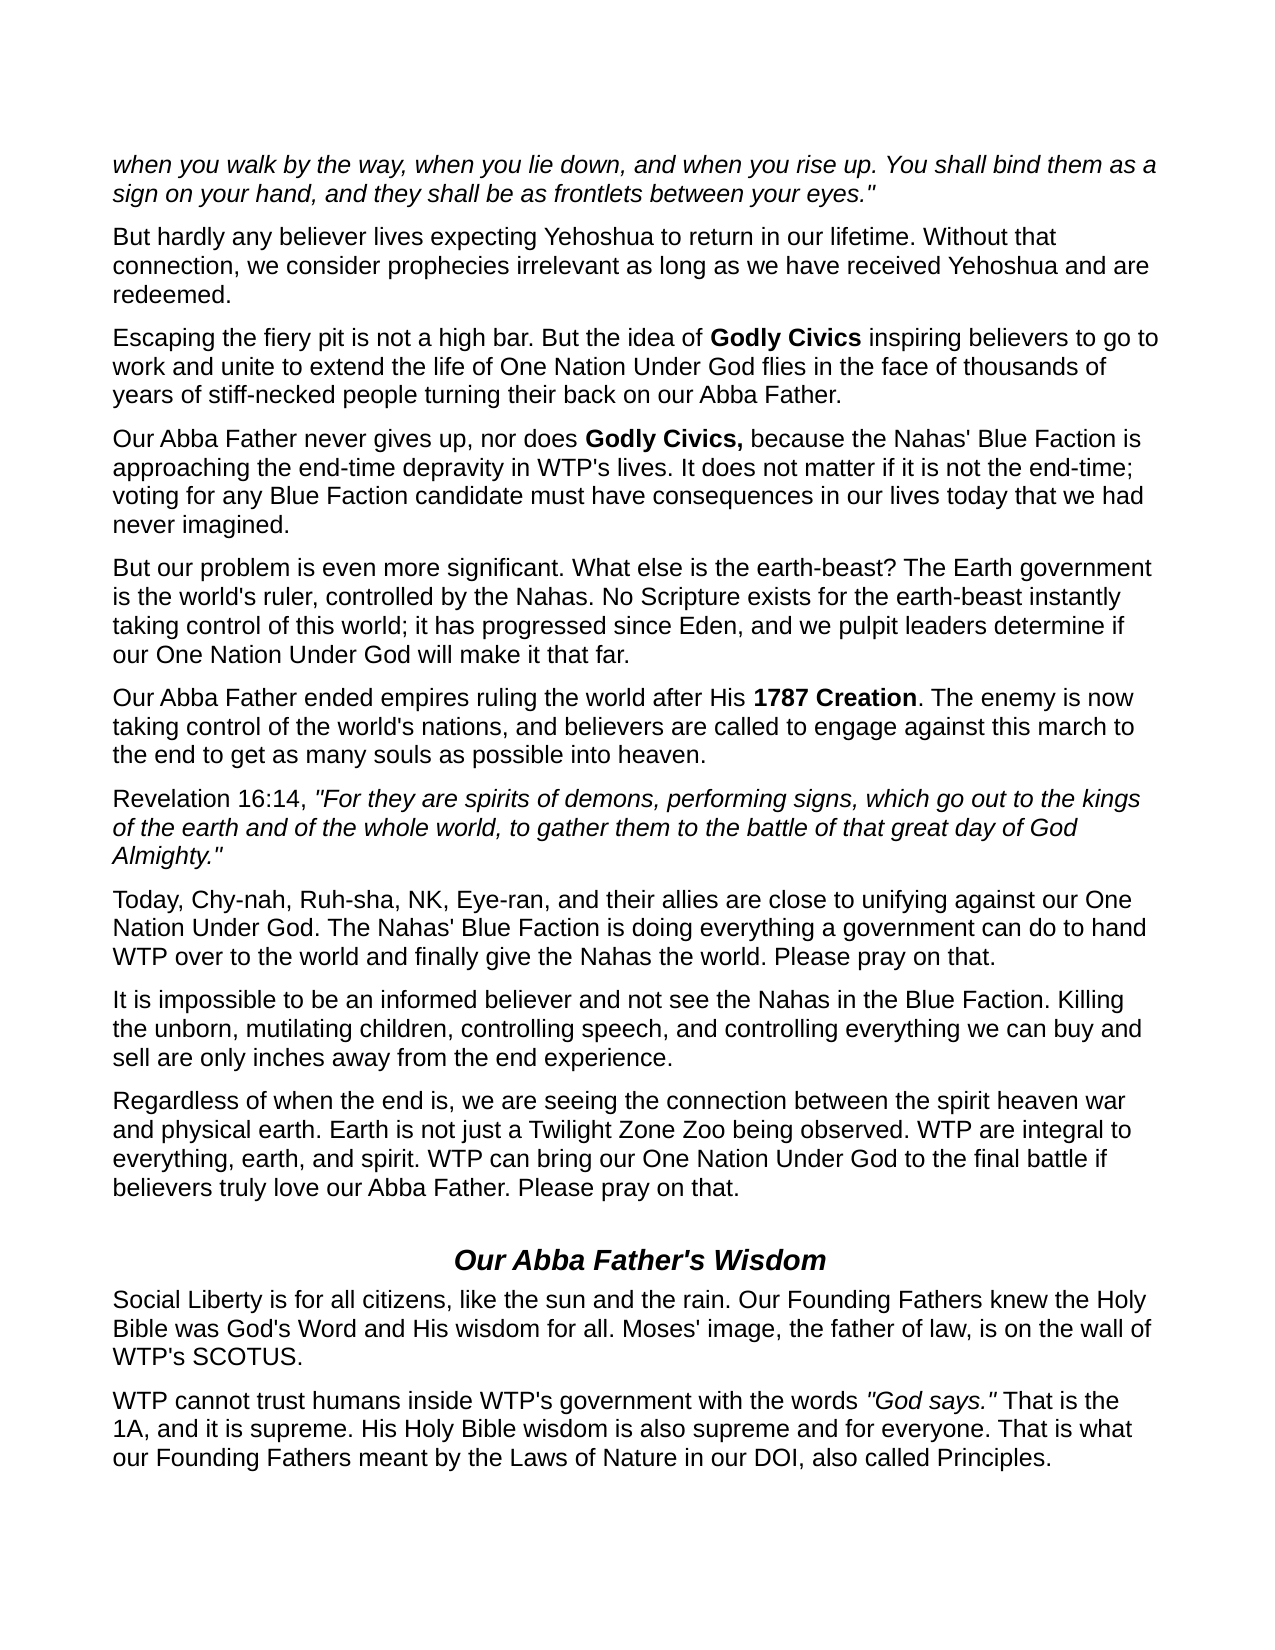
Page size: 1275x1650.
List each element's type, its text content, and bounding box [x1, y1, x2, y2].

list It is impossible to be an informed believer and not see the Nahas in the Blue Faction. Killing the unborn, mutilating children, controlling speech, and controlling everything we can buy and sell are only inches away from the end experience. [112, 985, 1162, 1072]
list Our Abba Father never gives up, nor does Godly Civics, because the Nahas' Blue Faction is approaching the end-time depravity in WTP's lives. It does not matter if it is not the end-time; voting for any Blue Faction candidate must have consequences in our lives today that we had never imagined. [112, 424, 1162, 539]
list WTP cannot trust humans inside WTP's government with the words "God says." That is the 1A, and it is supreme. His Holy Bible wisdom is also supreme and for everyone. That is what our Founding Fathers meant by the Laws of Nature in our DOI, also called Principles. [112, 1386, 1162, 1472]
list Revelation 16:14, "For they are spirits of demons, performing signs, which go out to the kings of the earth and of the whole world, to gather them to the battle of that great day of God Almighty." [112, 784, 1162, 870]
list Regardless of when the end is, we are seeing the connection between the spirit heaven war and physical earth. Earth is not just a Twilight Zone Zoo being observed. WTP are integral to everything, earth, and spirit. WTP can bring our One Nation Under God to the final battle if believers truly love our Abba Father. Please pray on that. [112, 1086, 1162, 1201]
list But hardly any believer lives expecting Yehoshua to return in our lifetime. Without that connection, we consider prophecies irrelevant as long as we have received Yehoshua and are redeemed. [112, 222, 1162, 308]
list But our problem is even more significant. What else is the earth-beast? The Earth government is the world's ruler, controlled by the Nahas. No Scripture exists for the earth-beast instantly taking control of this world; it has progressed since Eden, and we pulpit leaders determine if our One Nation Under God will make it that far. [112, 553, 1162, 668]
subtitle Our Abba Father's Wisdom [112, 1243, 1162, 1276]
list Social Liberty is for all citizens, like the sun and the rain. Our Founding Fathers knew the Holy Bible was God's Word and His wisdom for all. Moses' image, the father of law, is on the wall of WTP's SCOTUS. [112, 1285, 1162, 1371]
list Our Abba Father ended empires ruling the world after His 1787 Creation. The enemy is now taking control of the world's nations, and believers are called to engage against this march to the end to get as many souls as possible into heaven. [112, 683, 1162, 769]
list Today, Chy-nah, Ruh-sha, NK, Eye-ran, and their allies are close to unifying against our One Nation Under God. The Nahas' Blue Faction is doing everything a government can do to hand WTP over to the world and finally give the Nahas the world. Please pray on that. [112, 884, 1162, 971]
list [112, 150, 1162, 207]
list Escaping the fiery pit is not a high bar. But the idea of Godly Civics inspiring believers to go to work and unite to extend the life of One Nation Under God flies in the face of thousands of years of stiff-necked people turning their back on our Abba Father. [112, 323, 1162, 409]
